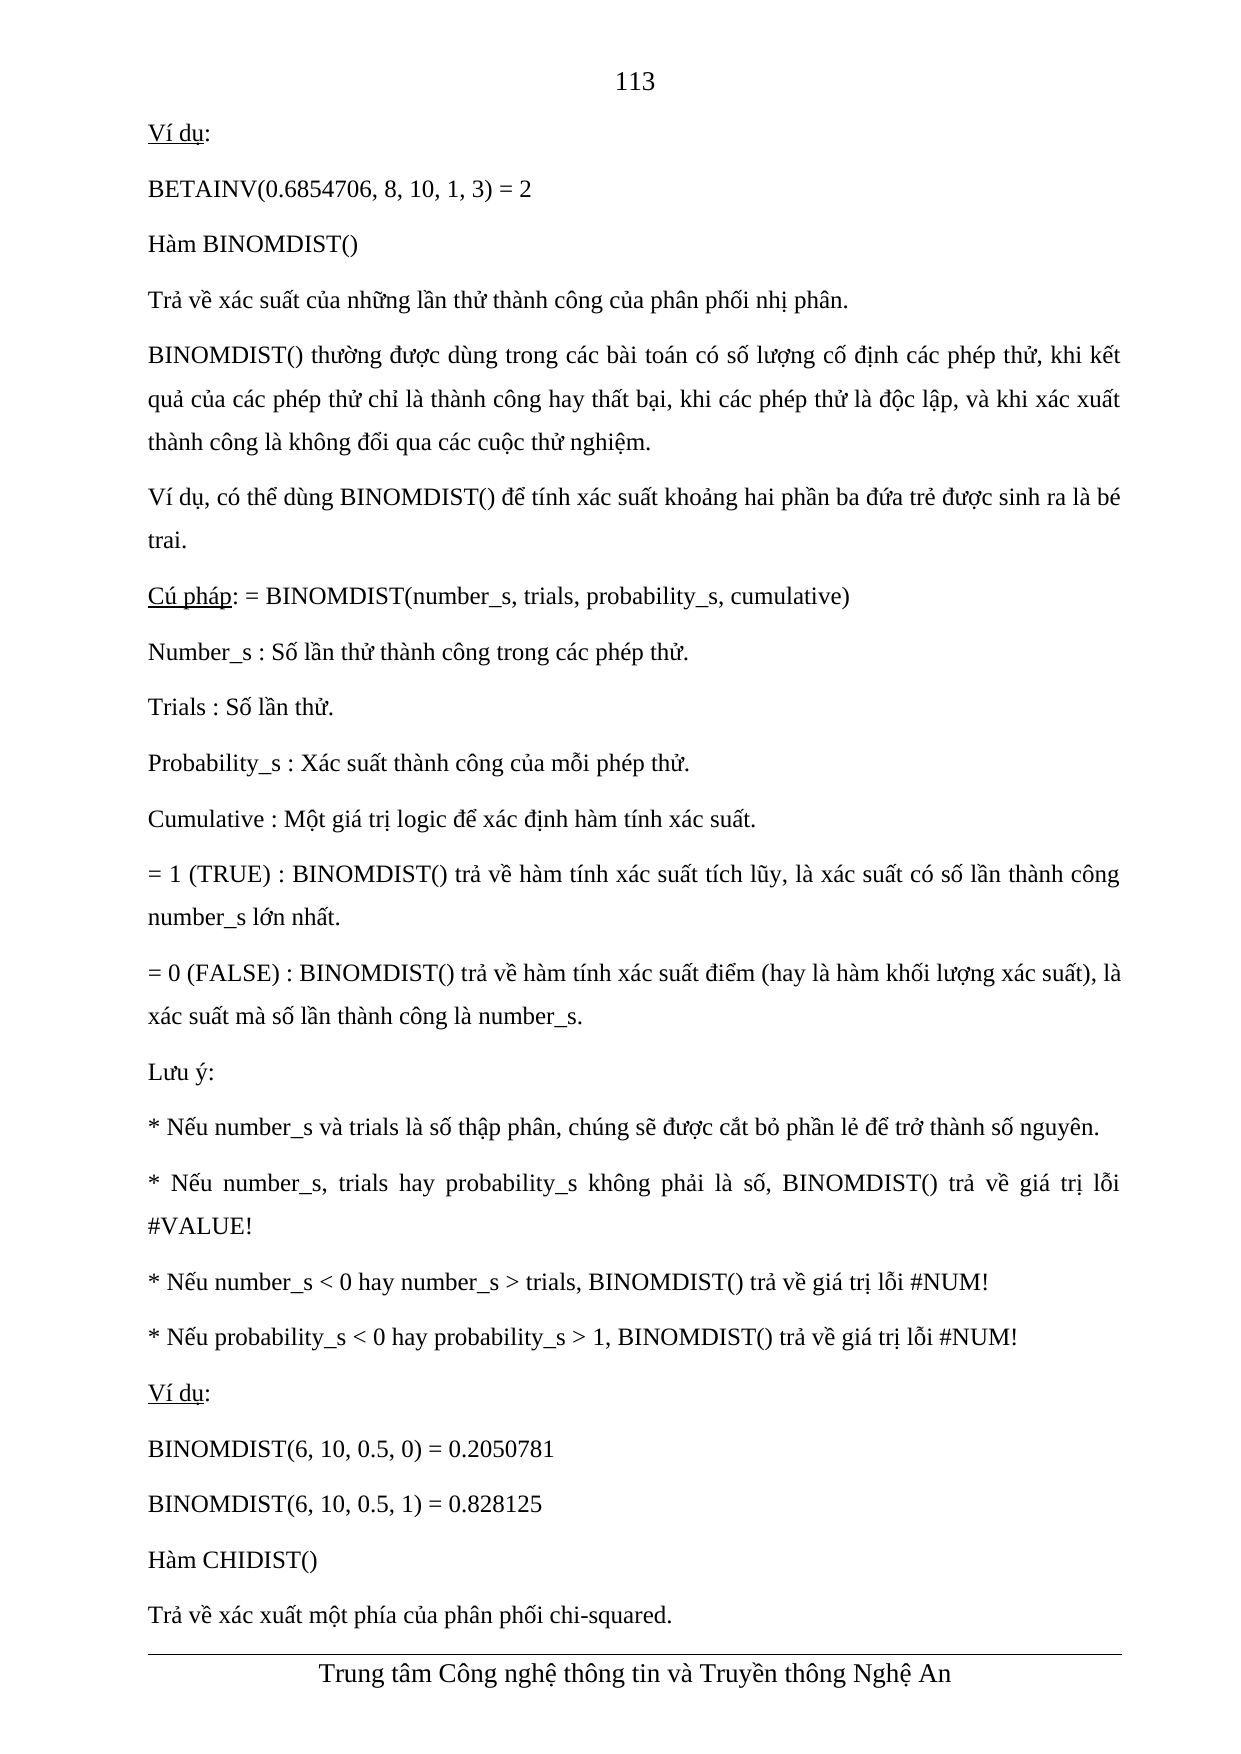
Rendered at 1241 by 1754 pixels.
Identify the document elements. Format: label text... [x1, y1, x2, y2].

text Ví dụ: [148, 118, 1122, 147]
text * Nếu number_s, trials hay probability_s không phải là số, BINOMDIST() trả về giá trị lỗi #VALUE! [148, 1168, 1122, 1240]
text * Nếu number_s < 0 hay number_s > trials, BINOMDIST() trả về giá trị lỗi #NUM! [148, 1267, 1122, 1296]
text = 1 (TRUE) : BINOMDIST() trả về hàm tính xác suất tích lũy, là xác suất có số lần thành công number_s lớn nhất. [148, 859, 1122, 931]
text BETAINV(0.6854706, 8, 10, 1, 3) = 2 [148, 174, 1122, 202]
text Probability_s : Xác suất thành công của mỗi phép thử. [148, 748, 1122, 777]
text Hàm CHIDIST() [148, 1545, 1122, 1574]
text Trials : Số lần thử. [148, 692, 1122, 721]
text Lưu ý: [148, 1057, 1122, 1086]
text Ví dụ, có thể dùng BINOMDIST() để tính xác suất khoảng hai phần ba đứa trẻ được sinh ra là bé trai. [148, 482, 1122, 554]
text Trả về xác suất của những lần thử thành công của phân phối nhị phân. [148, 285, 1122, 314]
text Hàm BINOMDIST() [148, 229, 1122, 258]
text * Nếu number_s và trials là số thập phân, chúng sẽ được cắt bỏ phần lẻ để trở thành số nguyên. [148, 1112, 1122, 1141]
text Number_s : Số lần thử thành công trong các phép thử. [148, 637, 1122, 666]
text BINOMDIST(6, 10, 0.5, 0) = 0.2050781 [148, 1434, 1122, 1462]
text = 0 (FALSE) : BINOMDIST() trả về hàm tính xác suất điểm (hay là hàm khối lượng xác suất), là xác suất mà số lần thành công là number_s. [148, 958, 1122, 1030]
text Cumulative : Một giá trị logic để xác định hàm tính xác suất. [148, 804, 1122, 832]
text Trả về xác xuất một phía của phân phối chi-squared. [148, 1601, 1122, 1629]
text BINOMDIST() thường được dùng trong các bài toán có số lượng cố định các phép thử, khi kết quả của các phép thử chỉ là thành công hay thất bại, khi các phép thử là độc lập, và khi xác xuất thành công là không đổi qua các cuộc thử nghiệm. [148, 341, 1122, 456]
text * Nếu probability_s < 0 hay probability_s > 1, BINOMDIST() trả về giá trị lỗi #NUM! [148, 1322, 1122, 1351]
text Ví dụ: [148, 1378, 1122, 1407]
text BINOMDIST(6, 10, 0.5, 1) = 0.828125 [148, 1489, 1122, 1518]
text Cú pháp: = BINOMDIST(number_s, trials, probability_s, cumulative) [148, 581, 1122, 610]
